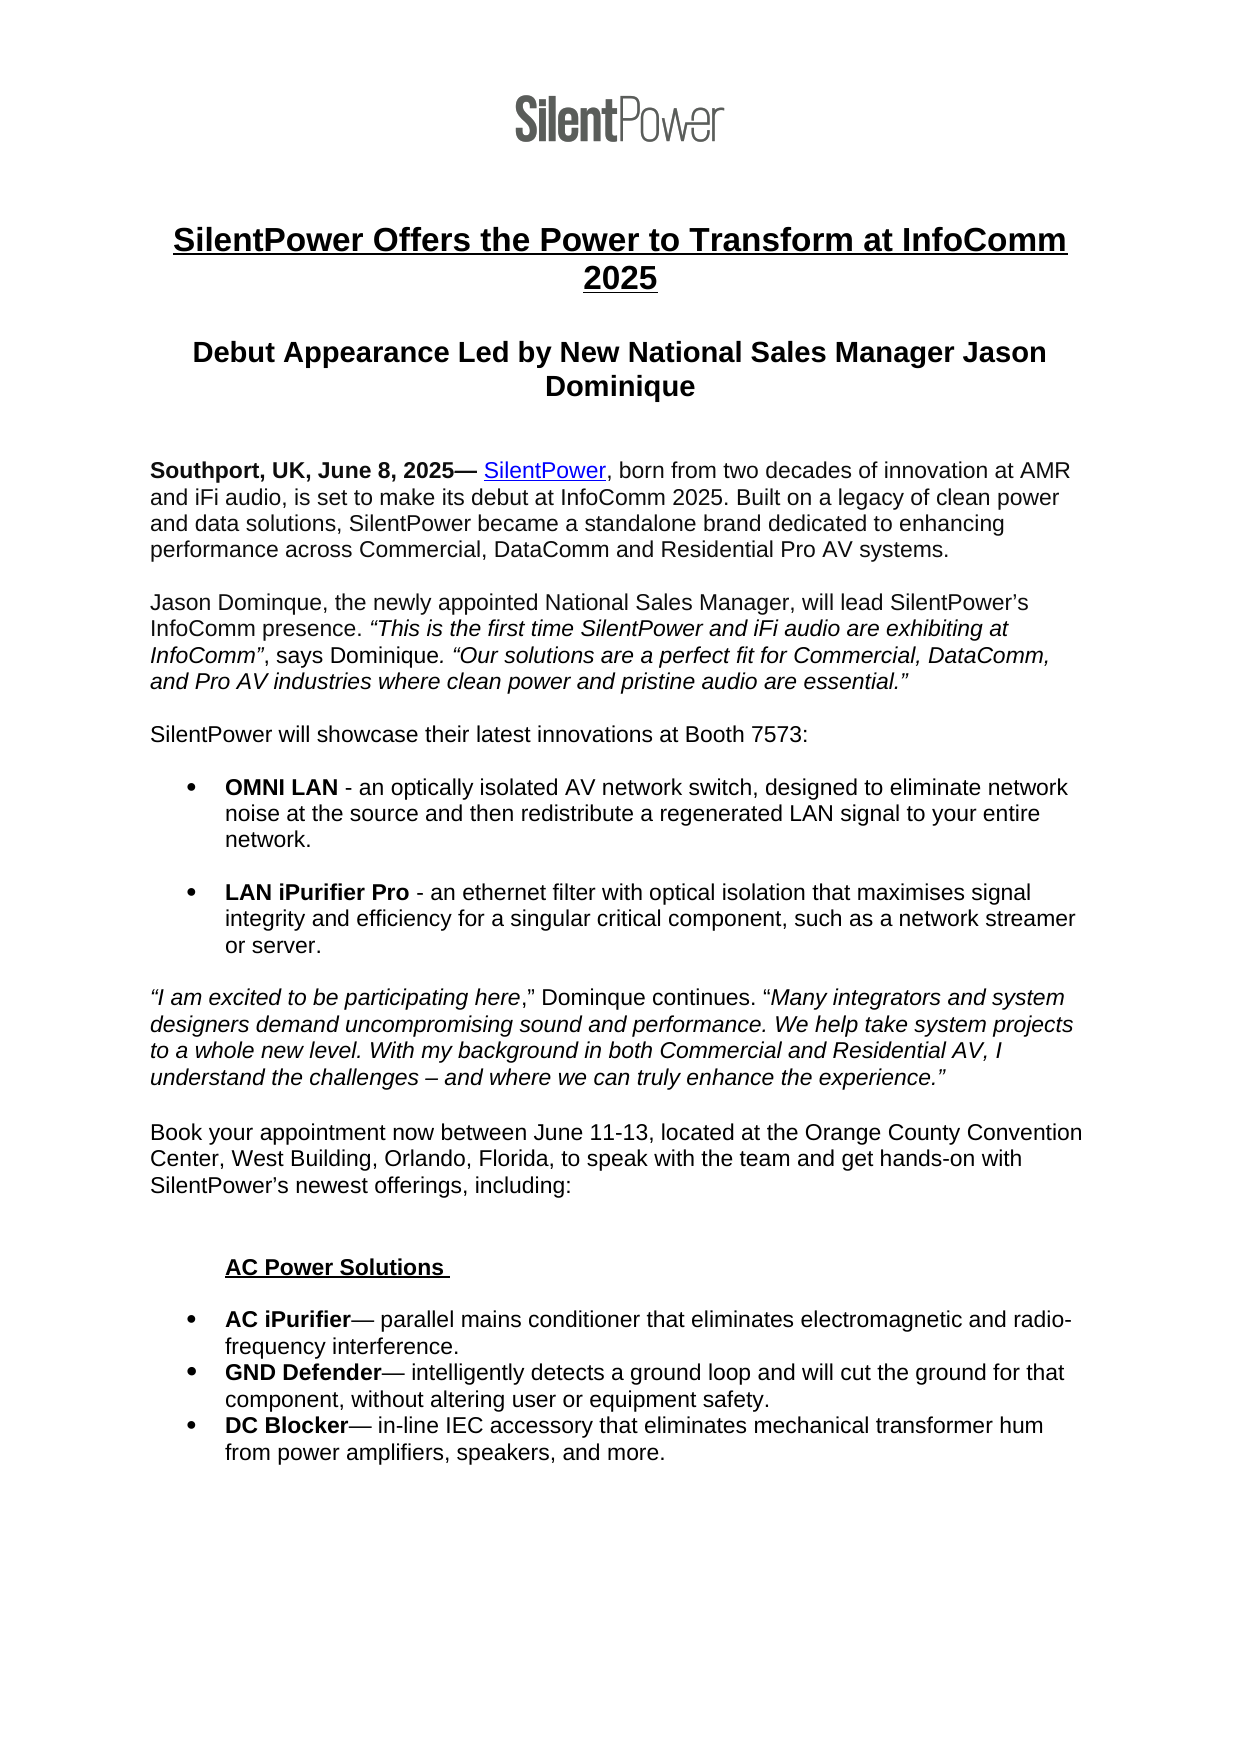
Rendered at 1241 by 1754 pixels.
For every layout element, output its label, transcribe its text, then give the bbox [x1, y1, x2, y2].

text SilentPower will showcase their latest innovations at Booth 7573: [150, 721, 1090, 747]
list AC Power Solutions [225, 1253, 1090, 1280]
text Southport, UK, June 8, 2025— SilentPower, born from two decades of innovation at AMR and iFi audio, is set to make its debut at InfoComm 2025. Built on a legacy of clean power and data solutions, SilentPower became a standalone brand dedicated to enhancing performance across Commercial, DataComm and Residential Pro AV systems. [484, 457, 1090, 563]
list OMNI LAN - an optically isolated AV network switch, designed to eliminate network noise at the source and then redistribute a regenerated LAN signal to your entire network. [187, 773, 1090, 853]
picture [504, 75, 736, 163]
text SilentPower Offers the Power to Transform at InfoComm 2025 [150, 220, 1090, 297]
list LAN iPurifier Pro - an ethernet filter with optical isolation that maximises signal integrity and efficiency for a singular critical component, such as a network streamer or server. [187, 879, 1090, 958]
text “I am excited to be participating here,” Dominque continues. “Many integrators and system designers demand uncompromising sound and performance. We help take system projects to a whole new level. With my background in both Commercial and Residential AV, I understand the challenges – and where we can truly enhance the experience.” [150, 984, 1090, 1090]
list GND Defender— intelligently detects a ground loop and will cut the ground for that component, without altering user or equipment safety. [187, 1359, 1090, 1412]
text Debut Appearance Led by New National Sales Manager Jason Dominique [150, 335, 1090, 402]
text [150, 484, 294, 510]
list DC Blocker— in-line IEC accessory that eliminates mechanical transformer hum from power amplifiers, speakers, and more. [187, 1412, 1090, 1465]
text Book your appointment now between June 11-13, located at the Orange County Convention Center, West Building, Orlando, Florida, to speak with the team and get hands-on with SilentPower’s newest offerings, including: [150, 1119, 1090, 1198]
text Jason Dominque, the newly appointed National Sales Manager, will lead SilentPower’s InfoComm presence. “This is the first time SilentPower and iFi audio are exhibiting at InfoComm”, says Dominique. “Our solutions are a perfect fit for Commercial, DataComm, and Pro AV industries where clean power and pristine audio are essential.” [150, 589, 1090, 694]
list AC iPurifier— parallel mains conditioner that eliminates electromagnetic and radio-frequency interference. [187, 1306, 1090, 1359]
